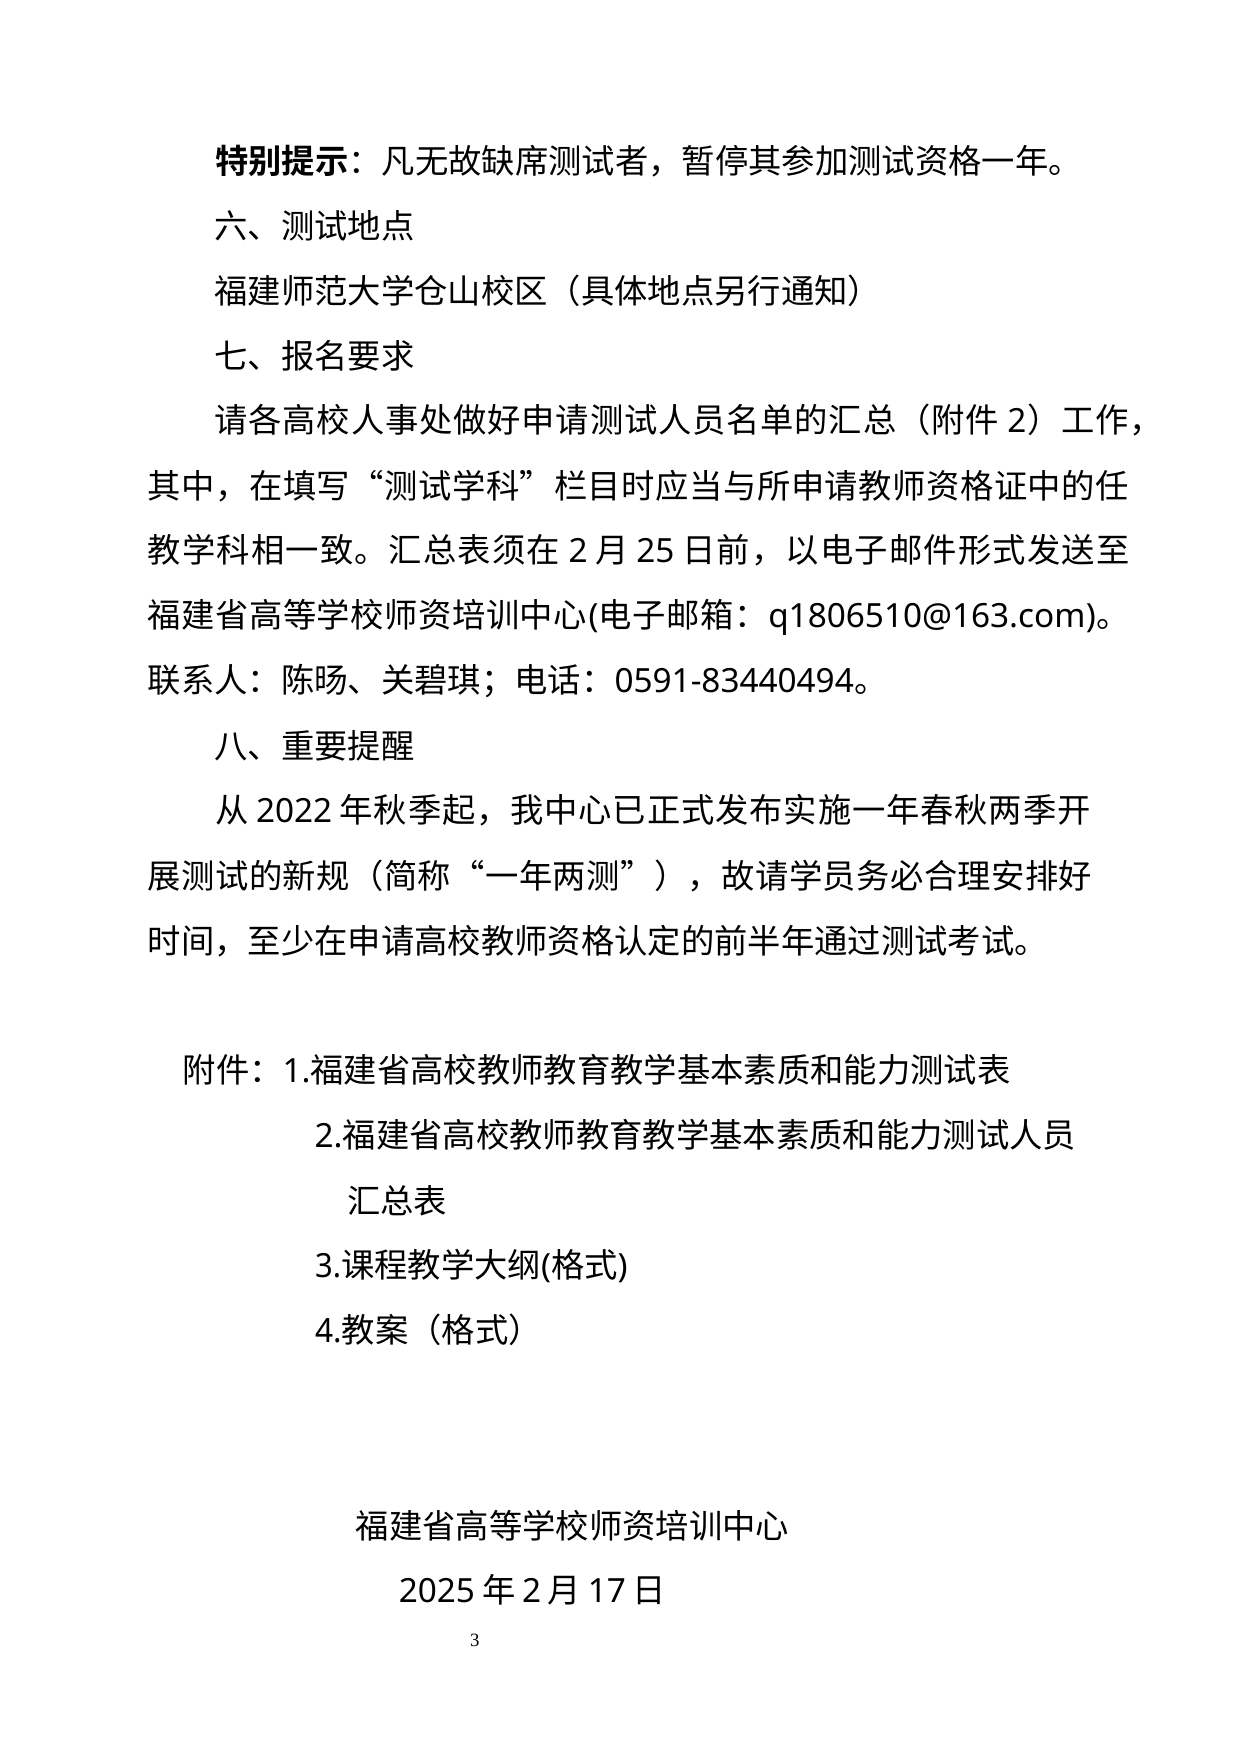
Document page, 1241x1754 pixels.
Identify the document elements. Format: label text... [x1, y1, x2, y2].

text 2025年2月17日 [148, 1556, 1092, 1621]
text 八、重要提醒 [148, 711, 1092, 776]
text 六、测试地点 [148, 191, 1129, 256]
text 福建师范大学仓山校区（具体地点另行通知） [148, 256, 1129, 321]
text 汇总表 [330, 1166, 1129, 1231]
text 4.教案（格式） [315, 1296, 1129, 1361]
text 从2022年秋季起，我中心已正式发布实施一年春秋两季开展测试的新规（简称“一年两测”），故请学员务必合理安排好时间，至少在申请高校教师资格认定的前半年通过测试考试。 [148, 776, 1092, 971]
text 福建省高等学校师资培训中心 [148, 1491, 1092, 1556]
text 附件：1.福建省高校教师教育教学基本素质和能力测试表 [148, 1036, 1129, 1101]
text 特别提示：凡无故缺席测试者，暂停其参加测试资格一年。 [148, 126, 1129, 191]
text 七、报名要求 [148, 321, 1129, 386]
text 2.福建省高校教师教育教学基本素质和能力测试人员 [148, 1101, 1129, 1166]
text 3.课程教学大纲(格式) [315, 1231, 1129, 1296]
text 请各高校人事处做好申请测试人员名单的汇总（附件2）工作，其中，在填写“测试学科”栏目时应当与所申请教师资格证中的任教学科相一致。汇总表须在2月25日前，以电子邮件形式发送至福建省高等学校师资培训中心(电子邮箱：q1806510@163.com)。联系人：陈旸、关碧琪；电话：0591-83440494。 [148, 386, 1129, 711]
